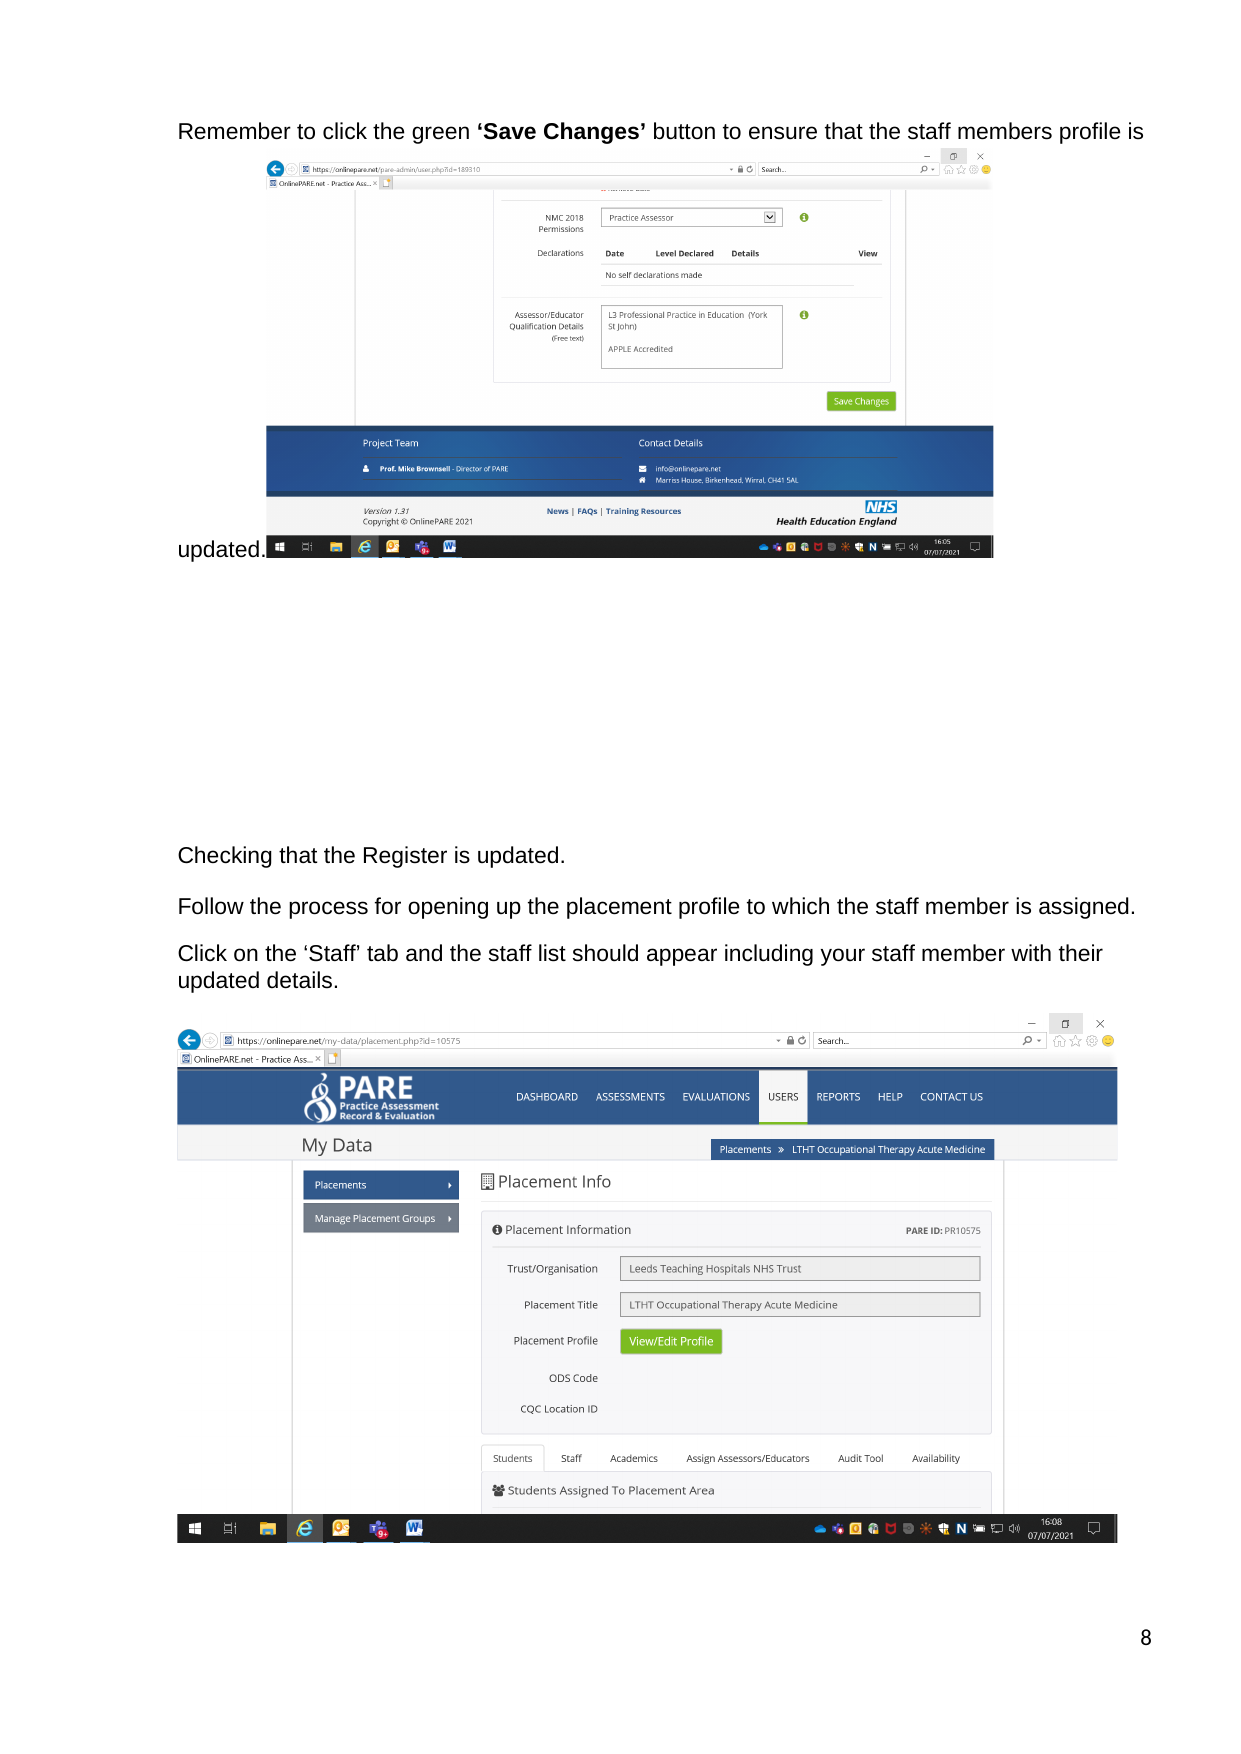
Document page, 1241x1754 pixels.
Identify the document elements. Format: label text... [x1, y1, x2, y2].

picture [266, 148, 994, 558]
picture [177, 1013, 1118, 1543]
picture [184, 1036, 195, 1045]
picture [272, 167, 280, 172]
text Follow the process for opening up the placement profile to which the staff member is assigned. [177, 893, 1152, 919]
text Click on the ‘Staff’ tab and the staff list should appear including your staff member with their updated details. [177, 940, 1152, 993]
text Checking that the Register is updated. [177, 842, 1152, 868]
